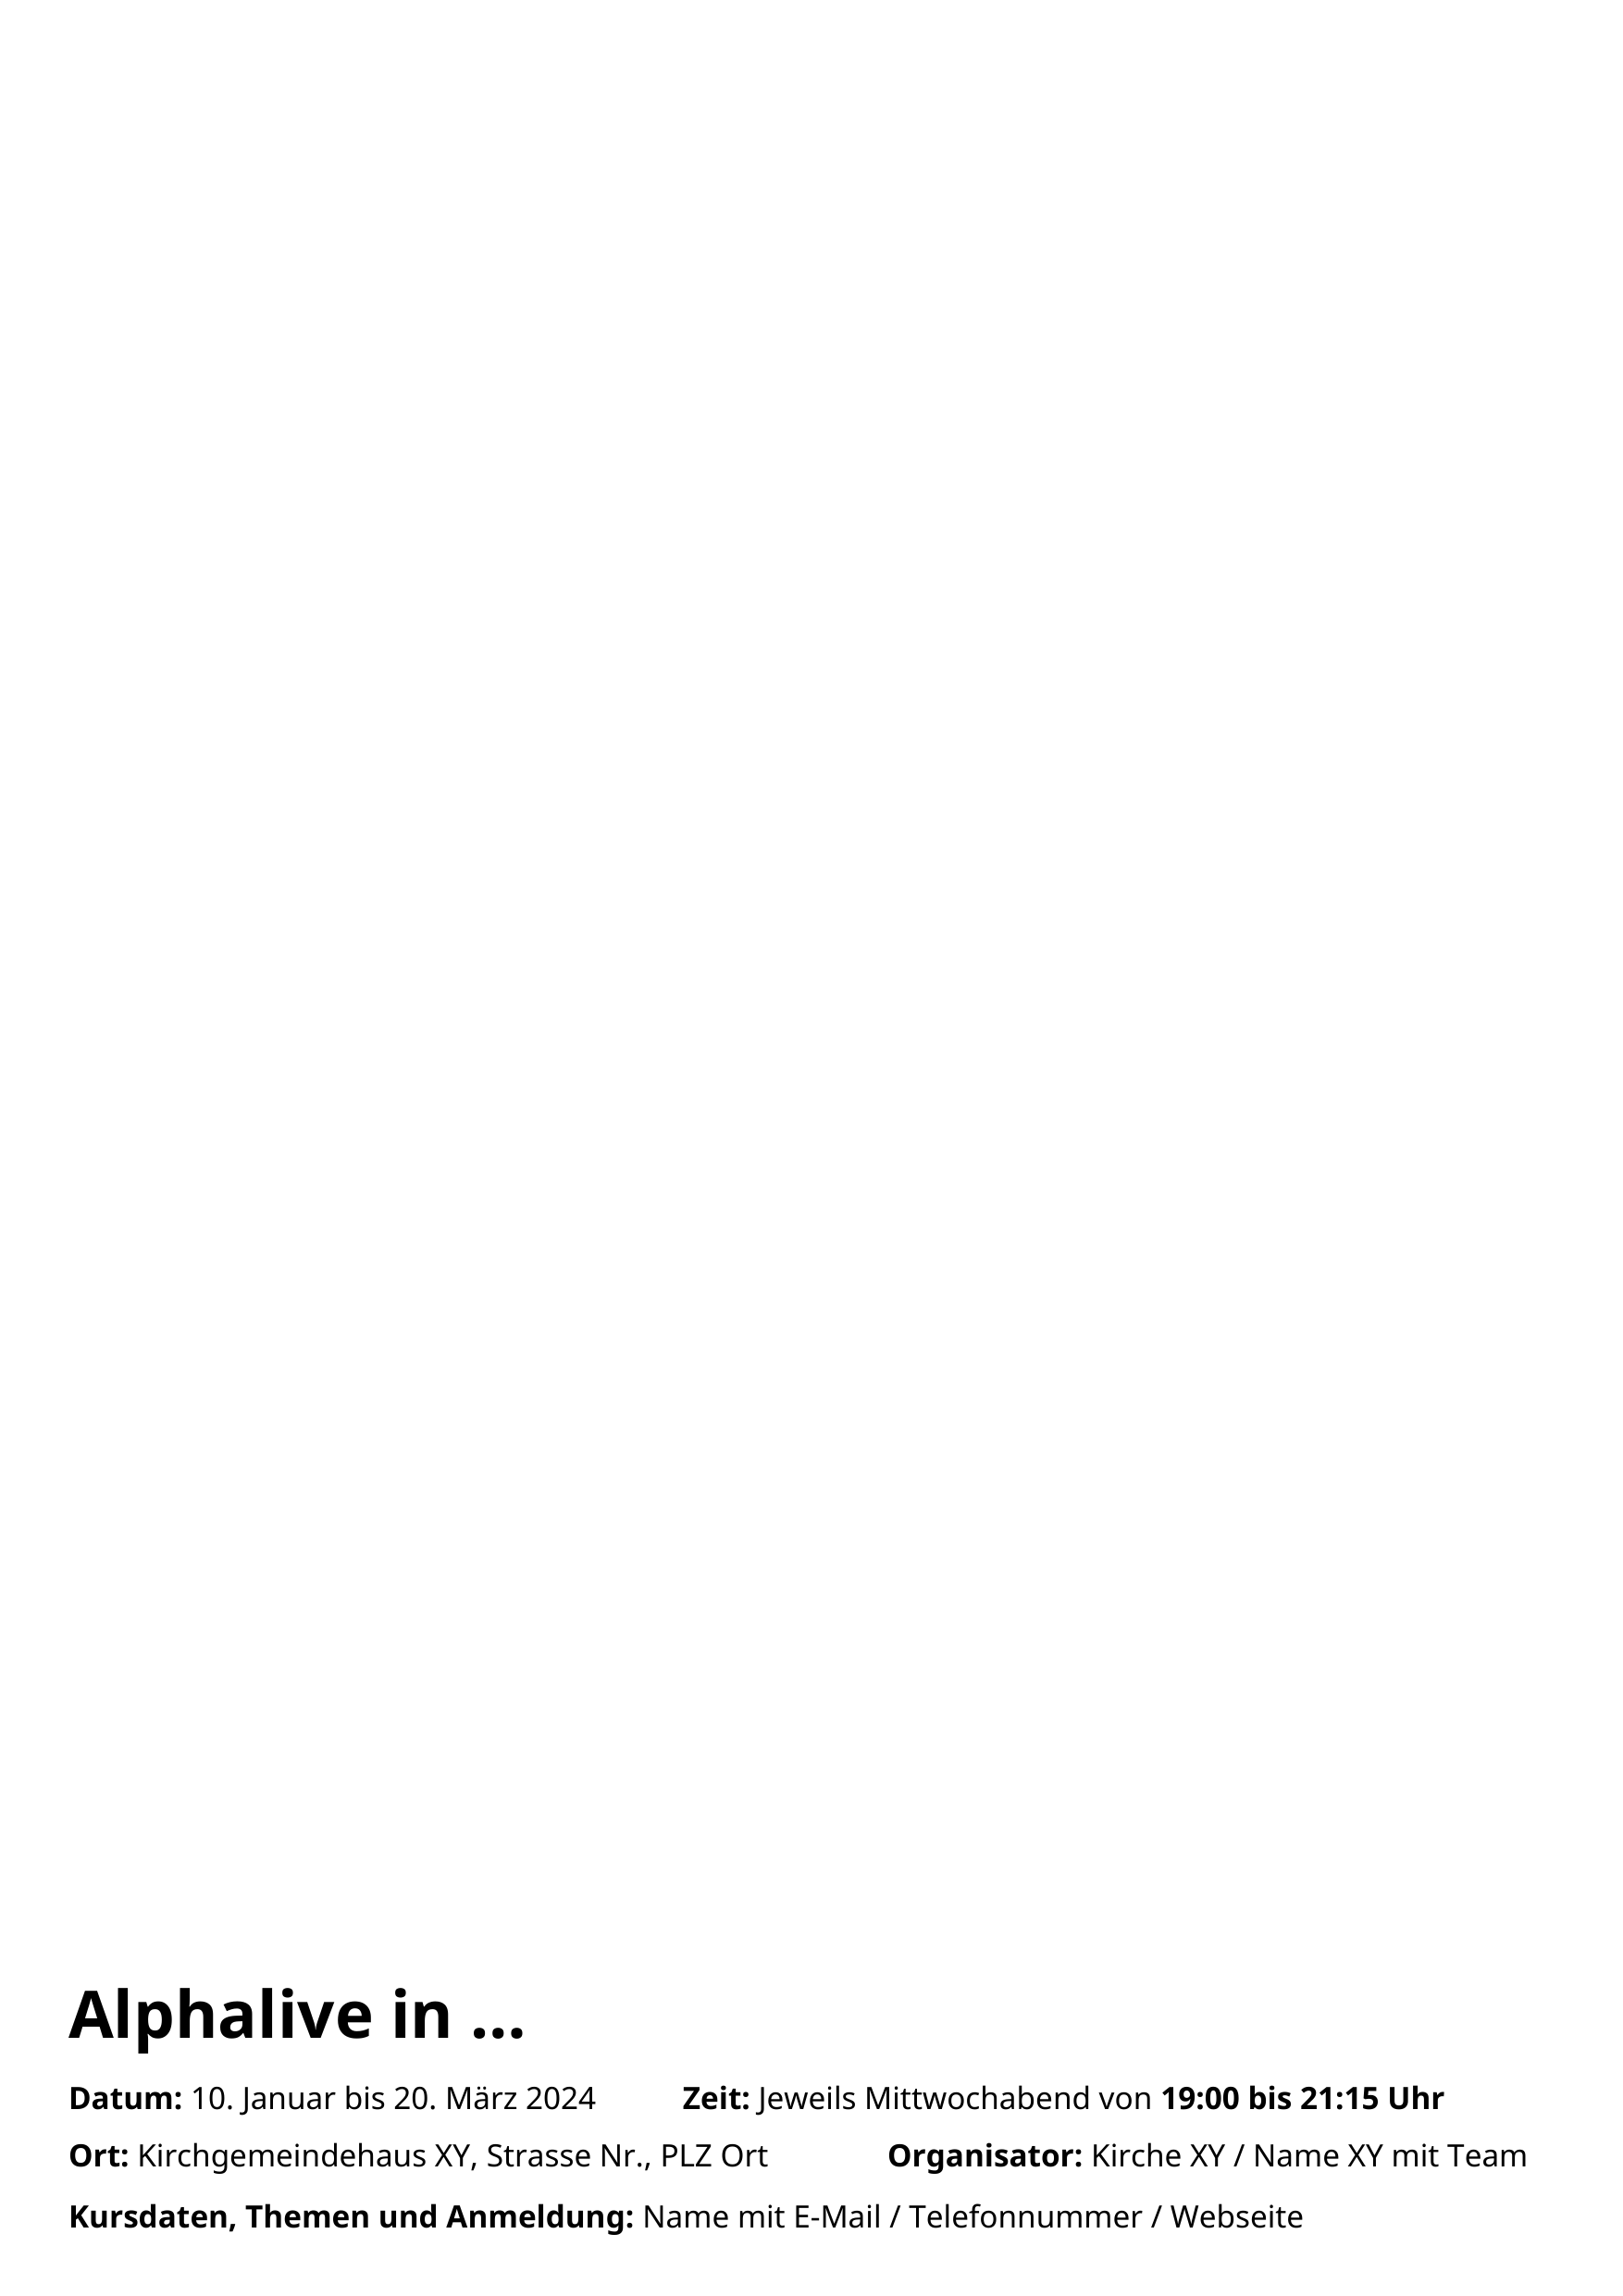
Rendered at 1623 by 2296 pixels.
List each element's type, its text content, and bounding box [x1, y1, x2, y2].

text Kursdaten, Themen und Anmeldung: Name mit E-Mail / Telefonnummer / Webseite [68, 2195, 1568, 2237]
text Alphalive in … [68, 1967, 1568, 2057]
text Ort: Kirchgemeindehaus XY, Strasse Nr., PLZ Ort Organisator: Kirche XY / Name XY mit Team [68, 2134, 1568, 2176]
text Datum: 10. Januar bis 20. März 2024 Zeit: Jeweils Mittwochabend von 19:00 bis 21:15 Uhr [68, 2076, 1568, 2118]
